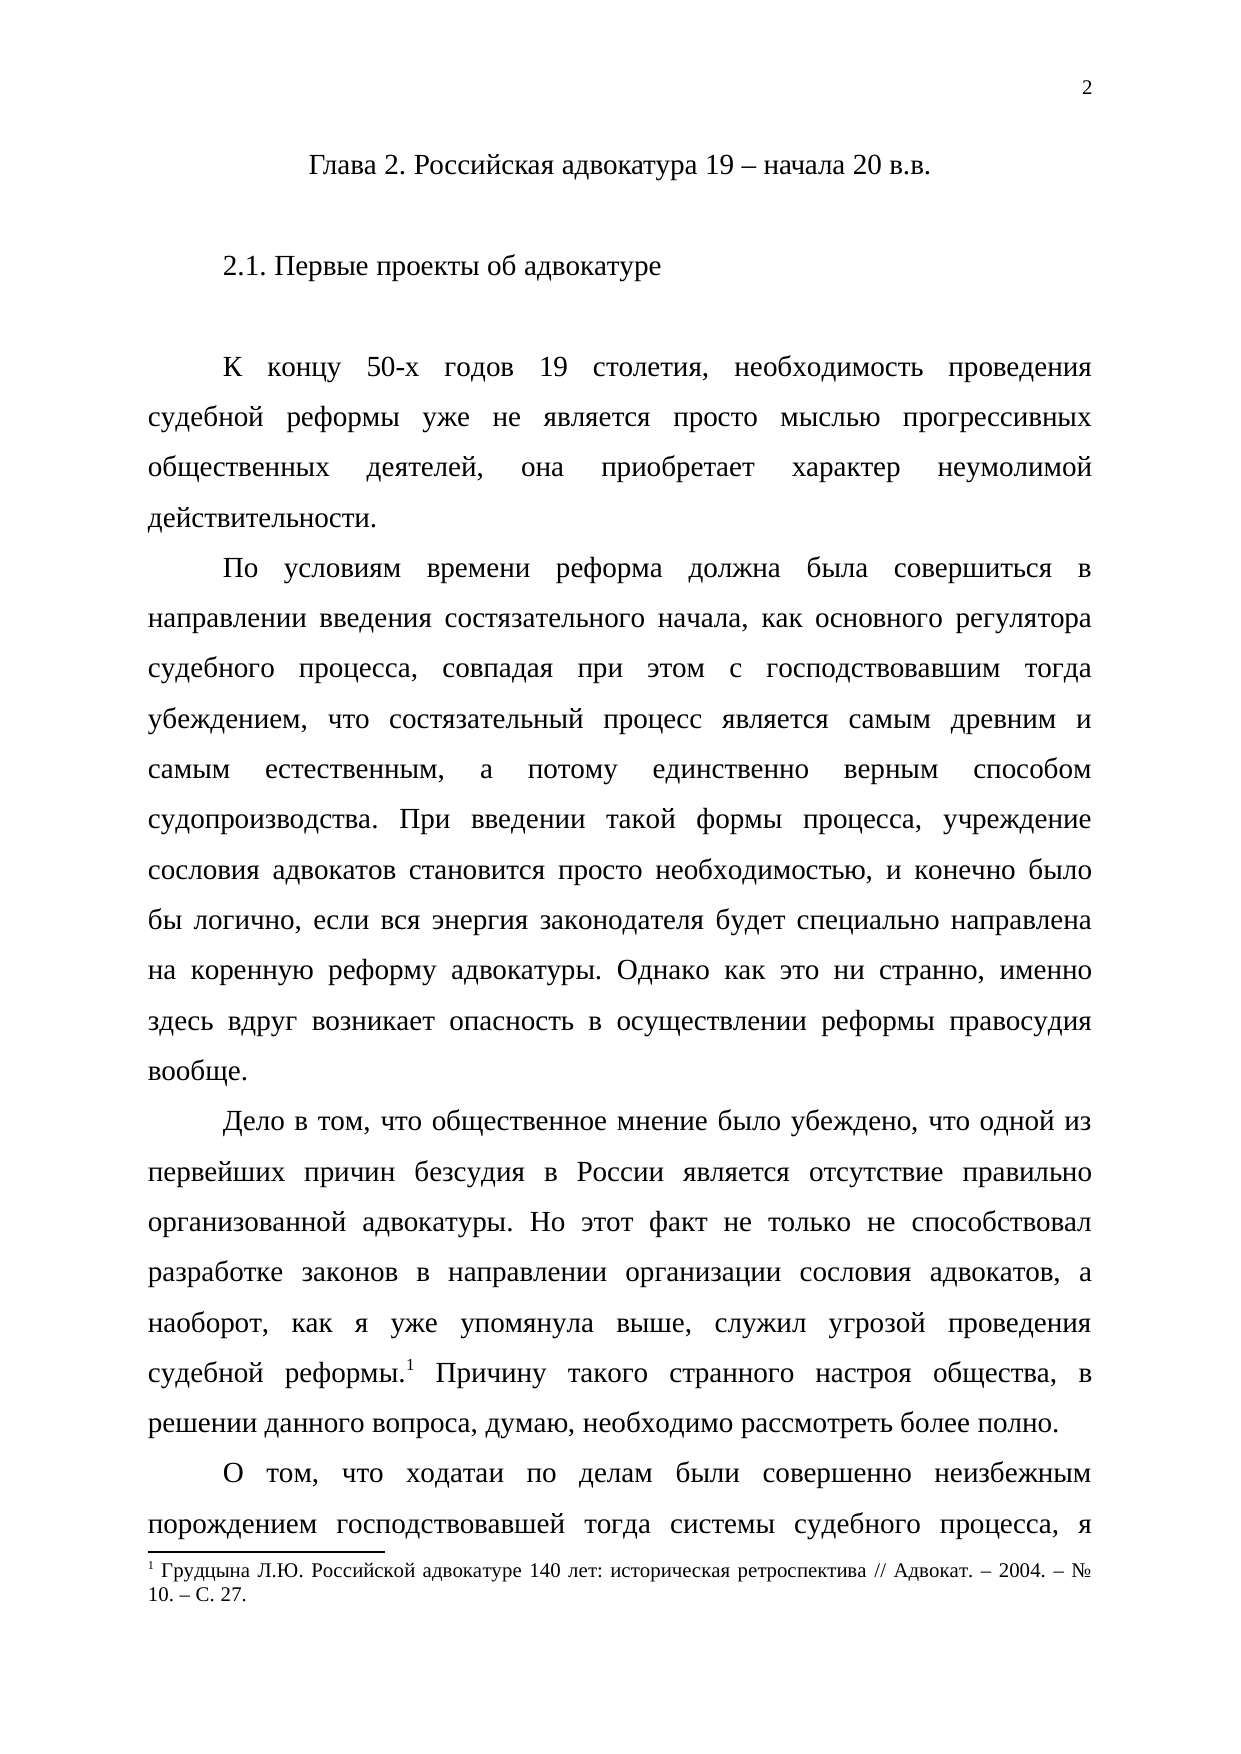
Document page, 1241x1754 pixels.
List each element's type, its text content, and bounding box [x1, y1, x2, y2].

text По условиям времени реформа должна была совершиться в направлении введения состязательного начала, как основного регулятора судебного процесса, совпадая при этом с господствовавшим тогда убеждением, что состязательный процесс является самым древним и самым естественным, а потому единственно верным способом судопроизводства. При введении такой формы процесса, учреждение сословия адвокатов становится просто необходимостью, и конечно было бы логично, если вся энергия законодателя будет специально направлена на коренную реформу адвокатуры. Однако как это ни странно, именно здесь вдруг возникает опасность в осуществлении реформы правосудия вообще. [148, 550, 1092, 1087]
subtitle 2.1. Первые проекты об адвокатуре [148, 248, 1092, 282]
text К концу 50-х годов 19 столетия, необходимость проведения судебной реформы уже не является просто мыслью прогрессивных общественных деятелей, она приобретает характер неумолимой действительности. [148, 349, 1092, 533]
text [148, 1456, 1092, 1540]
text Дело в том, что общественное мнение было убеждено, что одной из первейших причин безсудия в России является отсутствие правильно организованной адвокатуры. Но этот факт не только не способствовал разработке законов в направлении организации сословия адвокатов, а наоборот, как я уже упомянула выше, служил угрозой проведения судебной реформы. Причину такого странного настроя общества, в решении данного вопроса, думаю, необходимо рассмотреть более полно. [148, 1104, 1092, 1439]
subtitle Глава 2. Российская адвокатура 19 – начала 20 в.в. [148, 148, 1092, 181]
